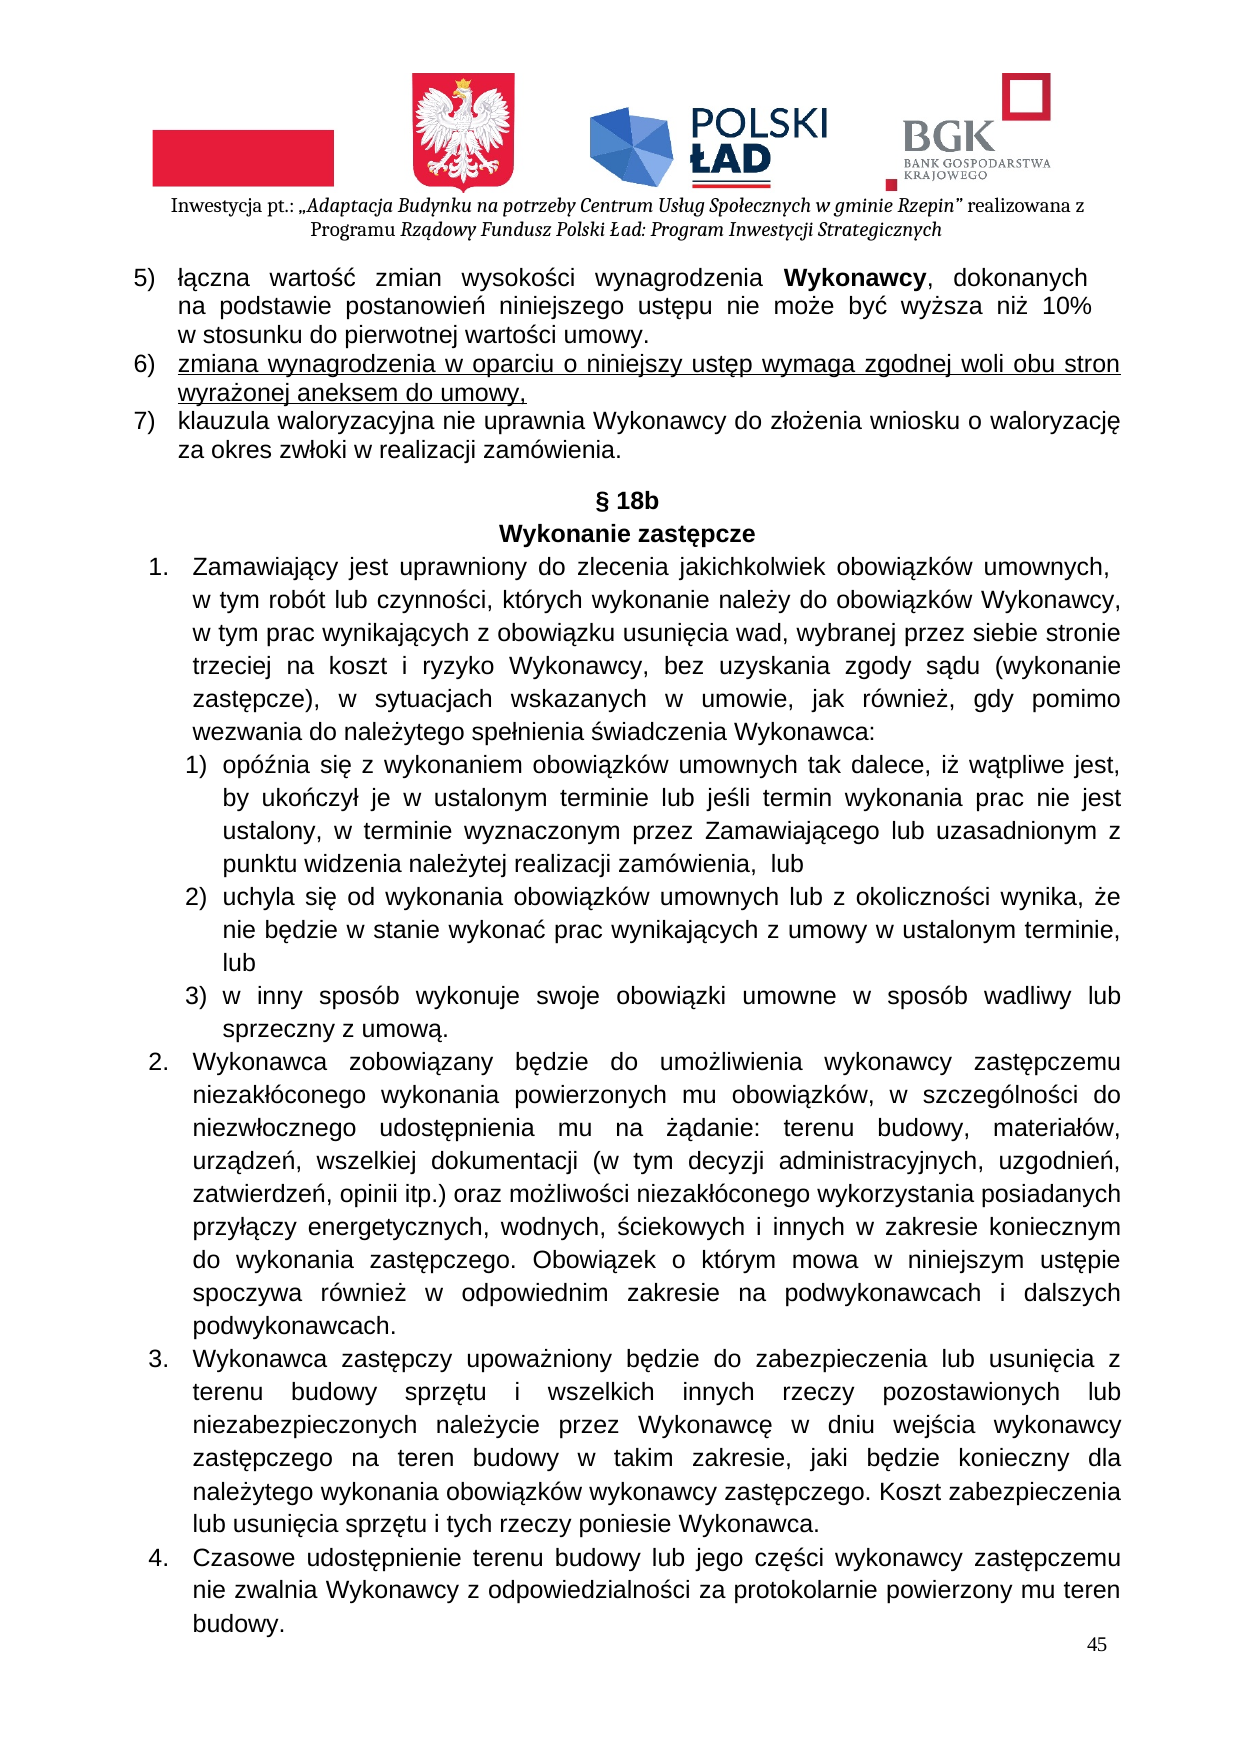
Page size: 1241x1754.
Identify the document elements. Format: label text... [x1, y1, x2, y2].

text Wykonanie zastępcze [362, 519, 893, 548]
list klauzula waloryzacyjna nie uprawnia Wykonawcy do złożenia wniosku o waloryzację za okres zwłoki w realizacji zamówienia. [133, 406, 1122, 464]
list opóźnia się z wykonaniem obowiązków umownych tak dalece, iż wątpliwe jest, by ukończył je w ustalonym terminie lub jeśli termin wykonania prac nie jest ustalony, w terminie wyznaczonym przez Zamawiającego lub uzasadnionym z punktu widzenia należytej realizacji zamówienia, lub [185, 750, 1122, 878]
list łączna wartość zmian wysokości wynagrodzenia Wykonawcy, dokonanych na podstawie postanowień niniejszego ustępu nie może być wyższa niż 10% w stosunku do pierwotnej wartości umowy. [133, 263, 1108, 349]
picture [152, 73, 1098, 193]
list w inny sposób wykonuje swoje obowiązki umowne w sposób wadliwy lub sprzeczny z umową. [185, 981, 1122, 1043]
list uchyla się od wykonania obowiązków umownych lub z okoliczności wynika, że nie będzie w stanie wykonać prac wynikających z umowy w ustalonym terminie, lub [185, 882, 1122, 977]
list zmiana wynagrodzenia w oparciu o niniejszy ustęp wymaga zgodnej woli obu stron wyrażonej aneksem do umowy, [133, 349, 1121, 406]
list Zamawiający jest uprawniony do zlecenia jakichkolwiek obowiązków umownych, w tym robót lub czynności, których wykonanie należy do obowiązków Wykonawcy, w tym prac wynikających z obowiązku usunięcia wad, wybranej przez siebie stronie trzeciej na koszt i ryzyko Wykonawcy, bez uzyskania zgody sądu (wykonanie zastępcze), w sytuacjach wskazanych w umowie, jak również, gdy pomimo wezwania do należytego spełnienia świadczenia Wykonawca: [148, 552, 1122, 746]
list Wykonawca zastępczy upoważniony będzie do zabezpieczenia lub usunięcia z terenu budowy sprzętu i wszelkich innych rzeczy pozostawionych lub niezabezpieczonych należycie przez Wykonawcę w dniu wejścia wykonawcy zastępczego na teren budowy w takim zakresie, jaki będzie konieczny dla należytego wykonania obowiązków wykonawcy zastępczego. Koszt zabezpieczenia lub usunięcia sprzętu i tych rzeczy poniesie Wykonawca. [148, 1344, 1122, 1538]
list Czasowe udostępnienie terenu budowy lub jego części wykonawcy zastępczemu nie zwalnia Wykonawcy z odpowiedzialności za protokolarnie powierzony mu teren budowy. [148, 1542, 1122, 1637]
list Wykonawca zobowiązany będzie do umożliwienia wykonawcy zastępczemu niezakłóconego wykonania powierzonych mu obowiązków, w szczególności do niezwłocznego udostępnienia mu na żądanie: terenu budowy, materiałów, urządzeń, wszelkiej dokumentacji (w tym decyzji administracyjnych, uzgodnień, zatwierdzeń, opinii itp.) oraz możliwości niezakłóconego wykorzystania posiadanych przyłączy energetycznych, wodnych, ściekowych i innych w zakresie koniecznym do wykonania zastępczego. Obowiązek o którym mowa w niniejszym ustępie spoczywa również w odpowiednim zakresie na podwykonawcach i dalszych podwykonawcach. [148, 1047, 1122, 1340]
text § 18b [362, 486, 893, 514]
